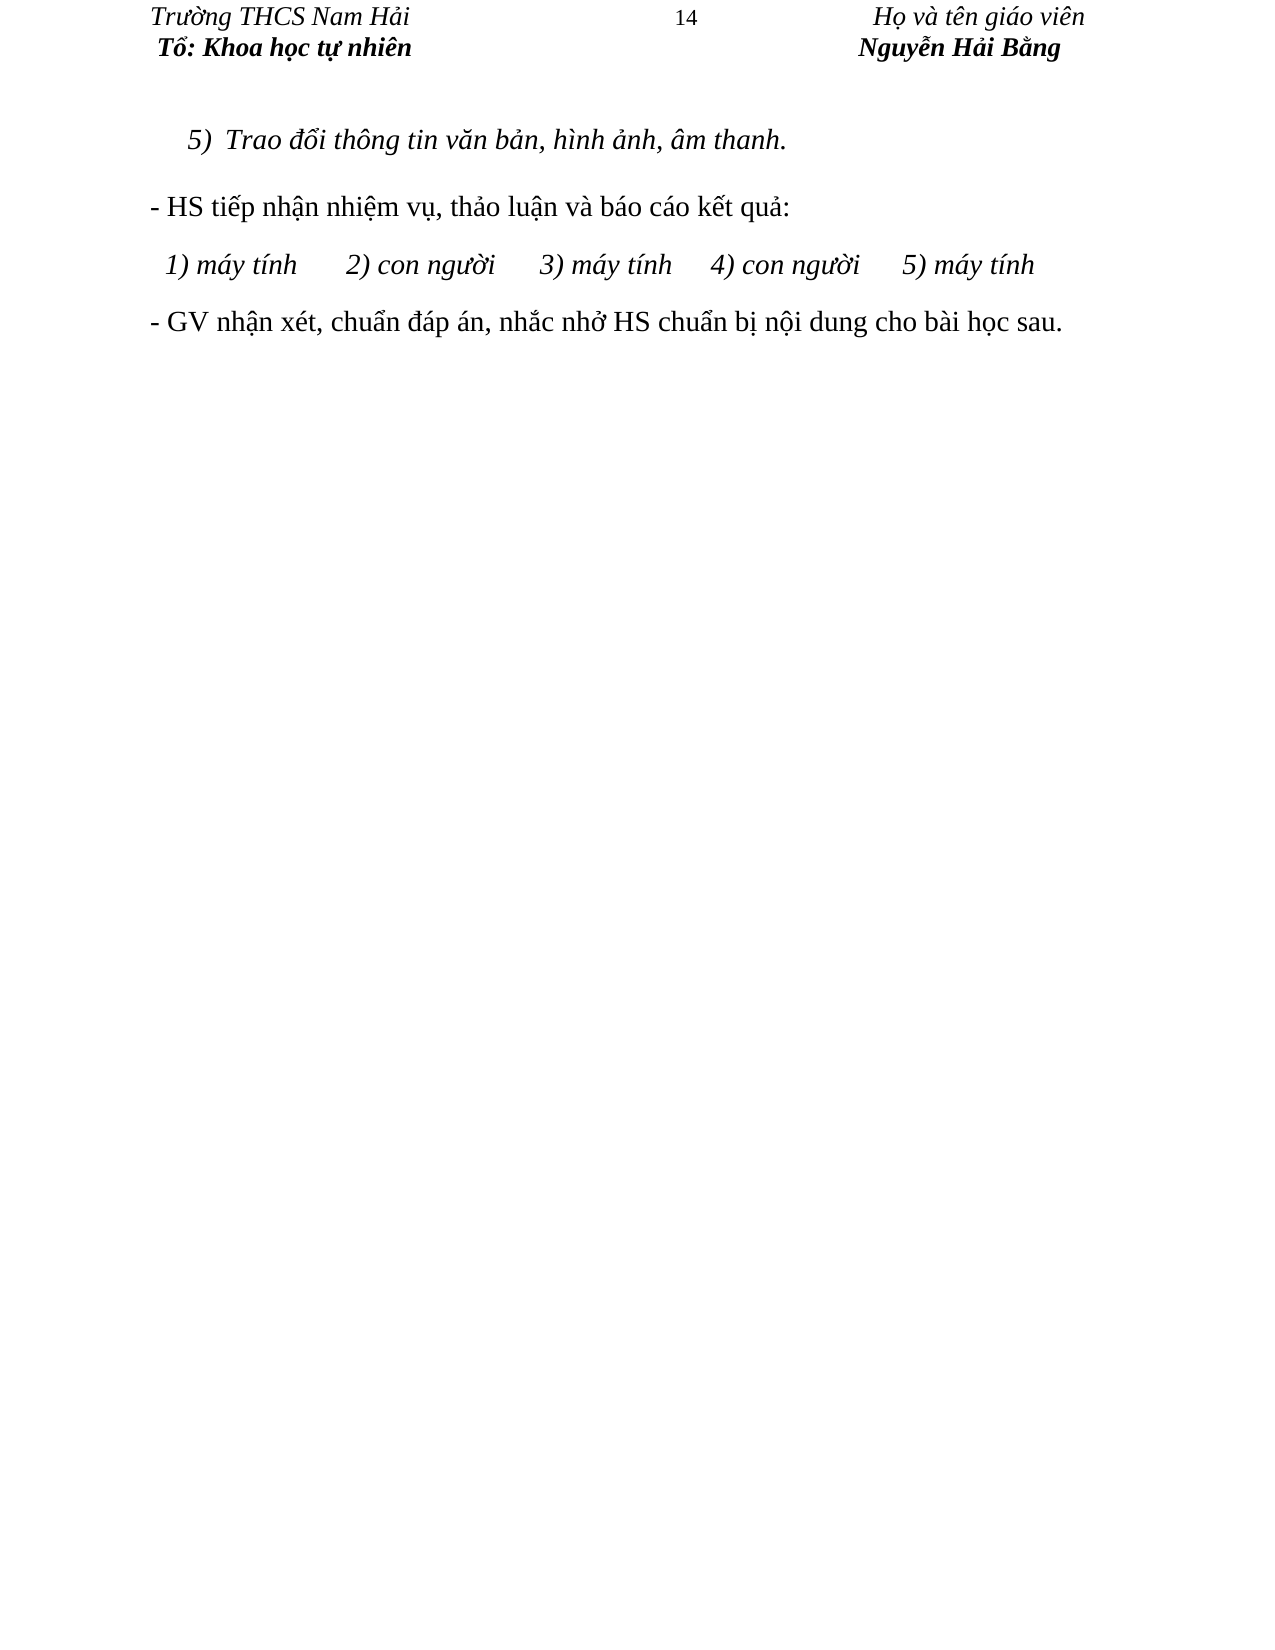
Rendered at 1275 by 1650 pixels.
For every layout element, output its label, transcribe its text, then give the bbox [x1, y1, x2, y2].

text 1) máy tính 2) con người 3) máy tính 4) con người 5) máy tính [164, 247, 1125, 280]
list Trao đổi thông tin văn bản, hình ảnh, âm thanh. [187, 122, 1125, 156]
list HS tiếp nhận nhiệm vụ, thảo luận và báo cáo kết quả: [150, 189, 1125, 223]
text - GV nhận xét, chuẩn đáp án, nhắc nhở HS chuẩn bị nội dung cho bài học sau. [150, 304, 1125, 338]
